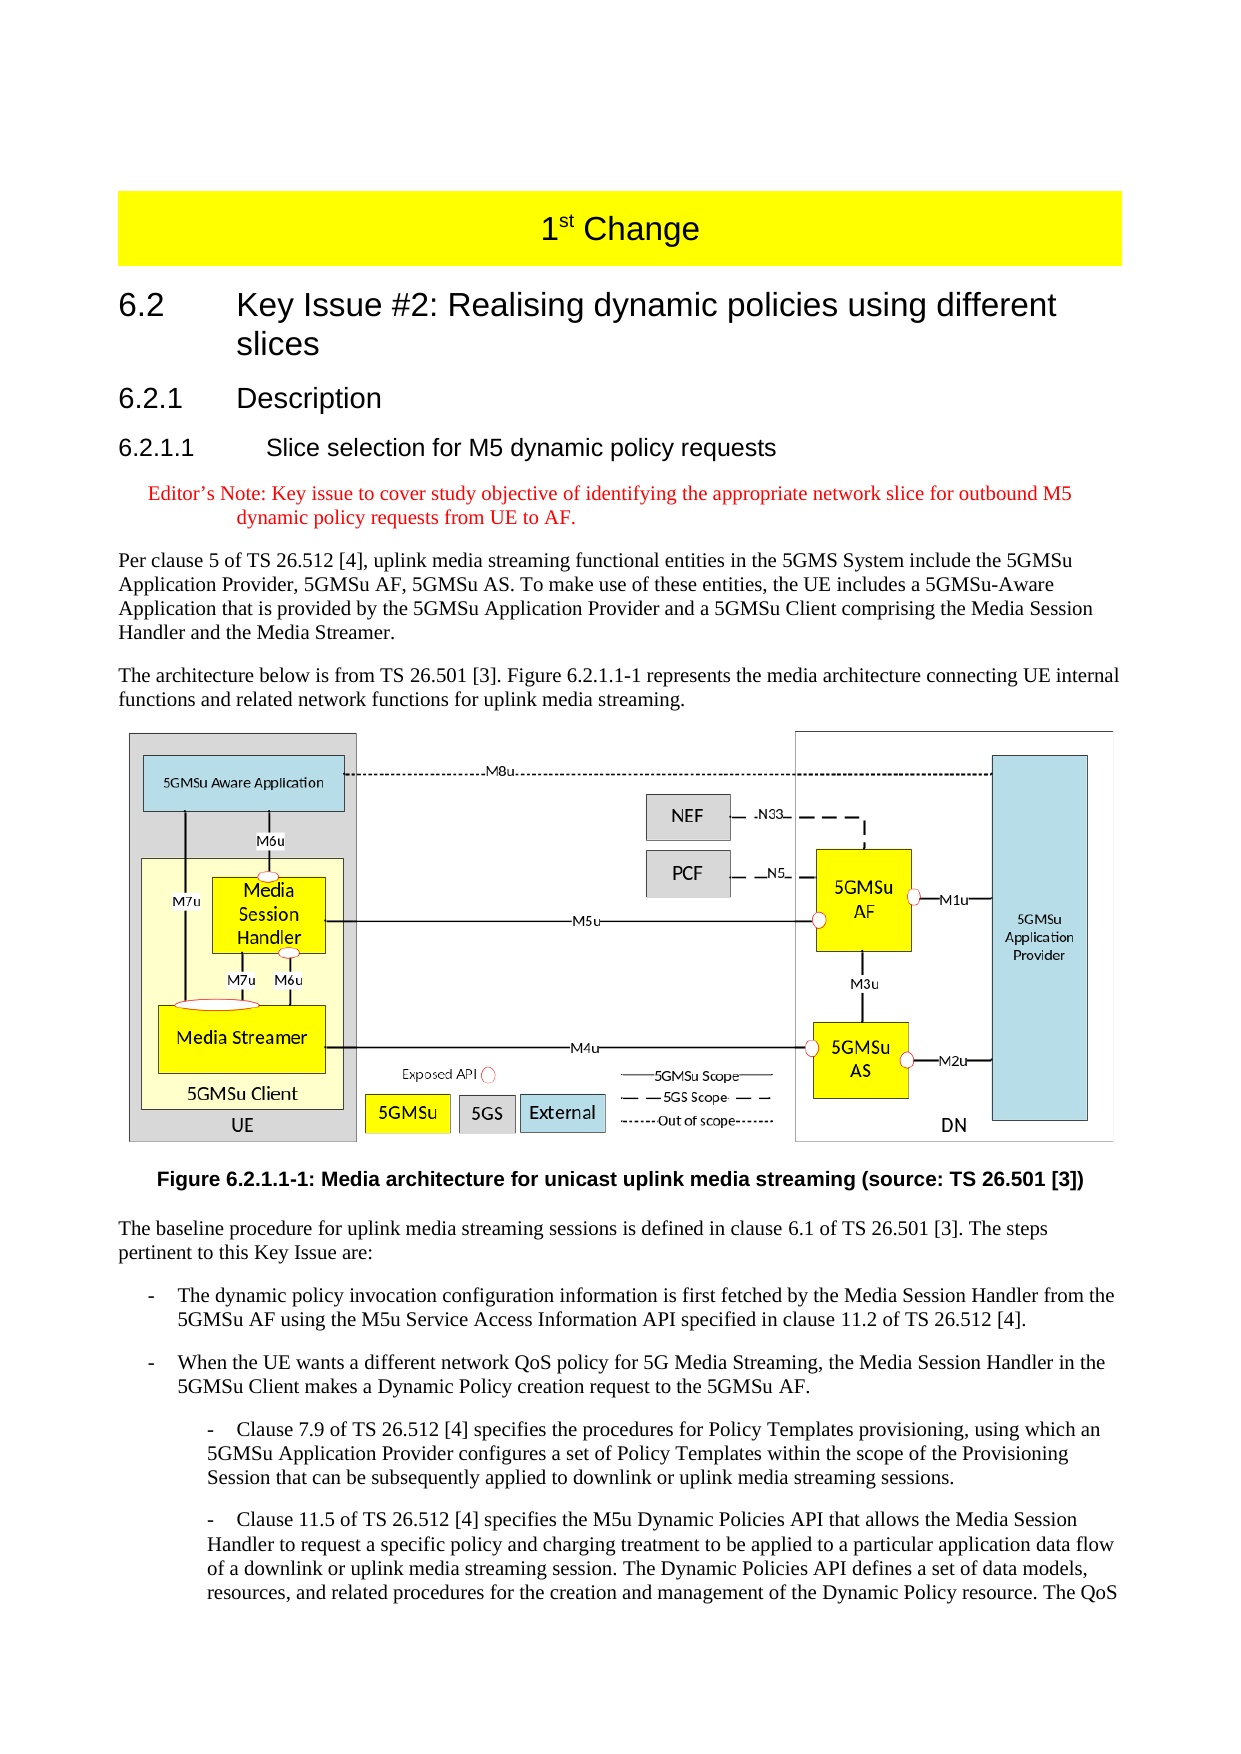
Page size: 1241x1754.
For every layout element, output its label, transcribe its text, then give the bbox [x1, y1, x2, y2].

text - Clause 7.9 of TS 26.512 [4] specifies the procedures for Policy Templates provisioning, using which an 5GMSu Application Provider configures a set of Policy Templates within the scope of the Provisioning Session that can be subsequently applied to downlink or uplink media streaming sessions. [207, 1416, 1122, 1489]
text The architecture below is from TS 26.501 [3]. Figure 6.2.1.1-1 represents the media architecture connecting UE internal functions and related network functions for uplink media streaming. [118, 662, 1122, 711]
text The baseline procedure for uplink media streaming sessions is defined in clause 6.1 of TS 26.501 [3]. The steps pertinent to this Key Issue are: [118, 1216, 1122, 1264]
text Editor’s Note: Key issue to cover study objective of identifying the appropriate network slice for outbound M5 dynamic policy requests from UE to AF. [148, 481, 1122, 529]
subtitle 6.2 Key Issue #2: Realising dynamic policies using different slices [118, 285, 1122, 362]
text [207, 1507, 1122, 1604]
table_header 1st Change [118, 191, 1122, 266]
text - The dynamic policy invocation configuration information is first fetched by the Media Session Handler from the 5GMSu AF using the M5u Service Access Information API specified in clause 11.2 of TS 26.512 [4]. [148, 1283, 1122, 1331]
subtitle 6.2.1.1 Slice selection for M5 dynamic policy requests [118, 433, 1122, 462]
text - When the UE wants a different network QoS policy for 5G Media Streaming, the Media Session Handler in the 5GMSu Client makes a Dynamic Policy creation request to the 5GMSu AF. [148, 1349, 1122, 1398]
text Figure 6.2.1.1-1: Media architecture for unicast uplink media streaming (source: TS 26.501 [3]) [118, 1167, 1122, 1191]
subtitle 6.2.1 Description [118, 381, 1122, 414]
text Per clause 5 of TS 26.512 [4], uplink media streaming functional entities in the 5GMS System include the 5GMSu Application Provider, 5GMSu AF, 5GMSu AS. To make use of these entities, the UE includes a 5GMSu-Aware Application that is provided by the 5GMSu Application Provider and a 5GMSu Client comprising the Media Session Handler and the Media Streamer. [118, 547, 1122, 644]
